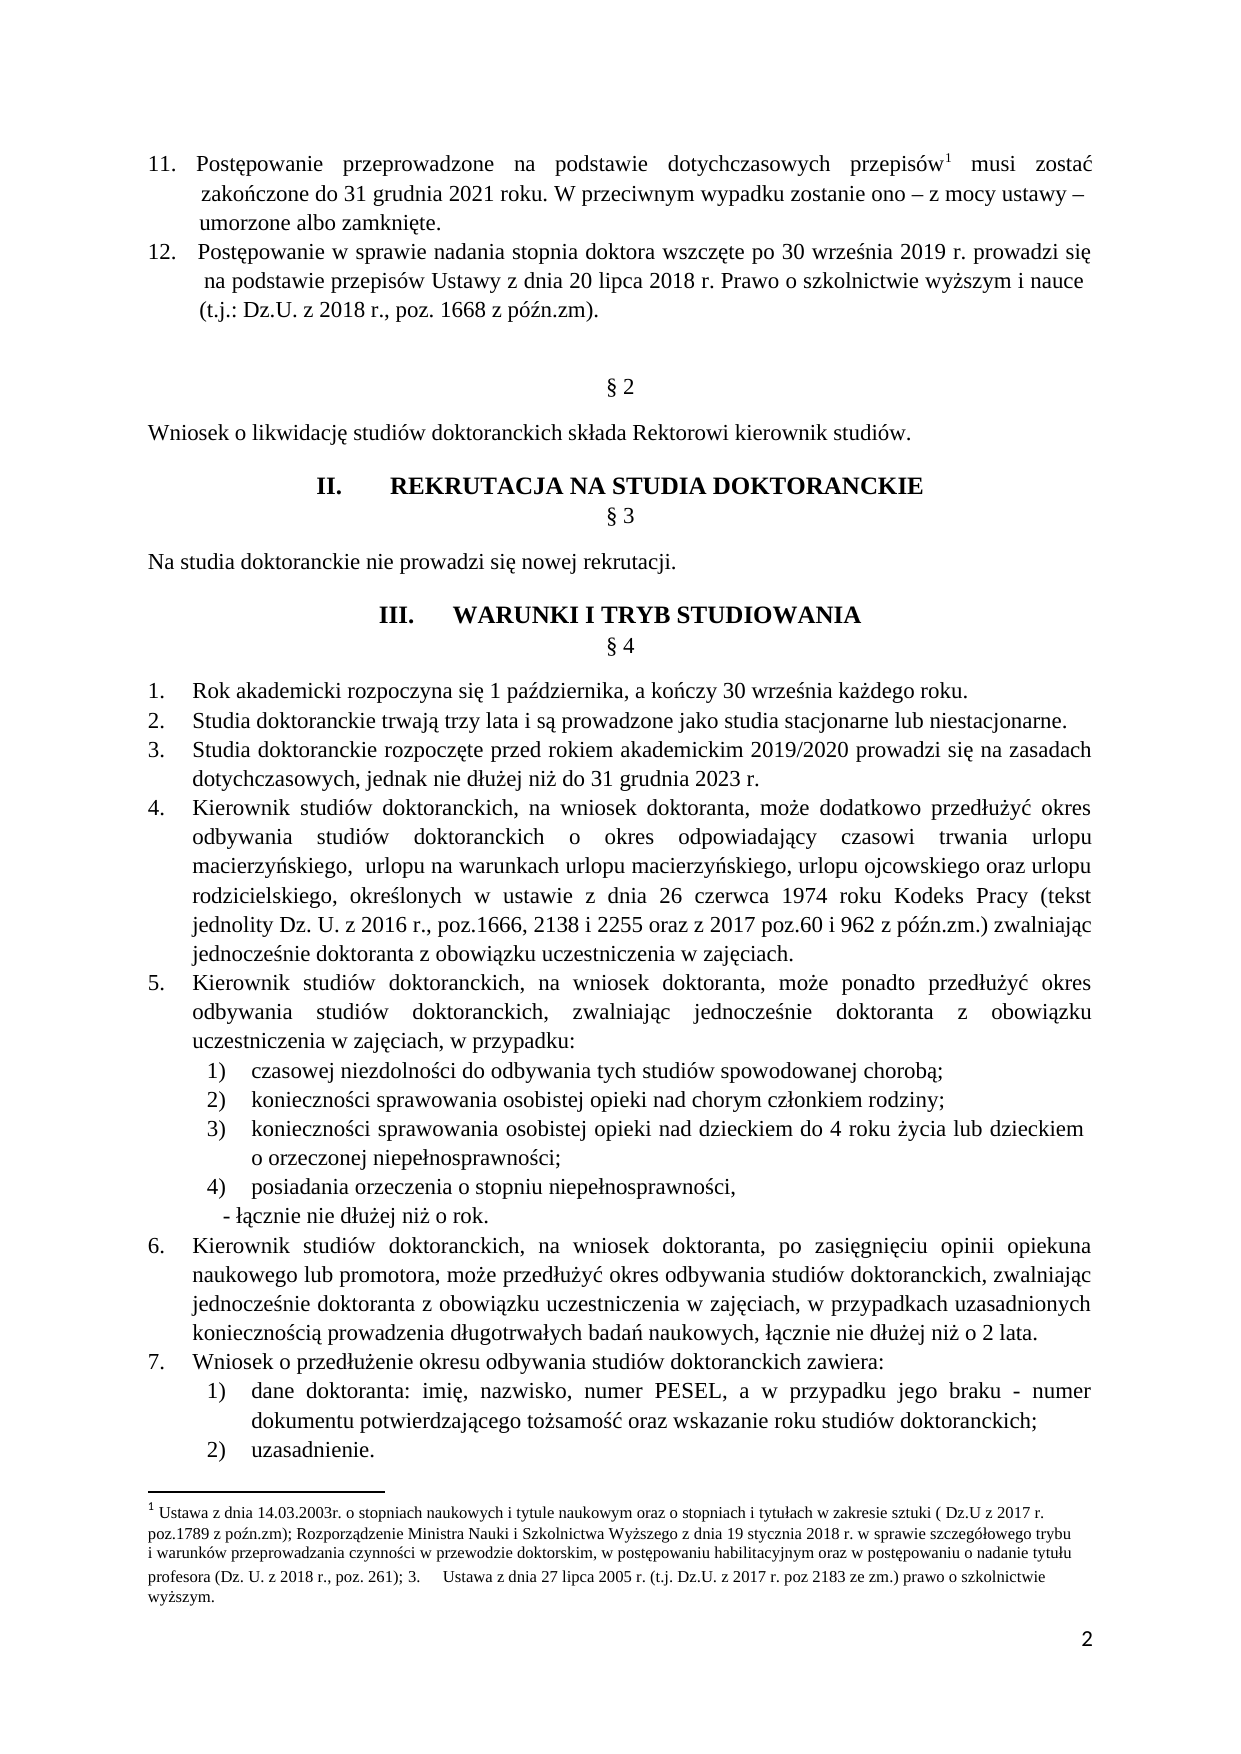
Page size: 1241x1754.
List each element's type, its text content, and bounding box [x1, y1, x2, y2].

list dane doktoranta: imię, nazwisko, numer PESEL, a w przypadku jego braku - numer dokumentu potwierdzającego tożsamość oraz wskazanie roku studiów doktoranckich; [207, 1375, 1093, 1433]
subtitle II. REKRUTACJA NA STUDIA DOKTORANCKIE [148, 471, 1093, 500]
text § 2 [148, 371, 1093, 400]
text Na studia doktoranckie nie prowadzi się nowej rekrutacji. [148, 546, 1093, 575]
list uzasadnienie. [207, 1433, 1093, 1462]
text Wniosek o likwidację studiów doktoranckich składa Rektorowi kierownik studiów. [148, 416, 1093, 446]
list Rok akademicki rozpoczyna się 1 października, a kończy 30 września każdego roku. [148, 675, 1093, 704]
list - łącznie nie dłużej niż o rok. [223, 1200, 1093, 1229]
text § 4 [148, 629, 1093, 658]
list Studia doktoranckie rozpoczęte przed rokiem akademickim 2019/2020 prowadzi się na zasadach dotychczasowych, jednak nie dłużej niż do 31 grudnia 2023 r. [148, 733, 1093, 791]
list posiadania orzeczenia o stopniu niepełnosprawności, [207, 1171, 1093, 1200]
list Kierownik studiów doktoranckich, na wniosek doktoranta, po zasięgnięciu opinii opiekuna naukowego lub promotora, może przedłużyć okres odbywania studiów doktoranckich, zwalniając jednocześnie doktoranta z obowiązku uczestniczenia w zajęciach, w przypadkach uzasadnionych koniecznością prowadzenia długotrwałych badań naukowych, łącznie nie dłużej niż o 2 lata. [148, 1229, 1093, 1346]
text § 3 [148, 500, 1093, 529]
list Wniosek o przedłużenie okresu odbywania studiów doktoranckich zawiera: [148, 1346, 1093, 1375]
list Studia doktoranckie trwają trzy lata i są prowadzone jako studia stacjonarne lub niestacjonarne. [148, 704, 1093, 733]
list Kierownik studiów doktoranckich, na wniosek doktoranta, może dodatkowo przedłużyć okres odbywania studiów doktoranckich o okres odpowiadający czasowi trwania urlopu macierzyńskiego, urlopu na warunkach urlopu macierzyńskiego, urlopu ojcowskiego oraz urlopu rodzicielskiego, określonych w ustawie z dnia 26 czerwca 1974 roku Kodeks Pracy (tekst jednolity Dz. U. z 2016 r., poz.1666, 2138 i 2255 oraz z 2017 poz.60 i 962 z późn.zm.) zwalniając jednocześnie doktoranta z obowiązku uczestniczenia w zajęciach. [148, 791, 1093, 966]
subtitle III. WARUNKI I TRYB STUDIOWANIA [148, 600, 1093, 629]
list konieczności sprawowania osobistej opieki nad chorym członkiem rodziny; [207, 1083, 1093, 1112]
list konieczności sprawowania osobistej opieki nad dzieckiem do 4 roku życia lub dzieckiem o orzeczonej niepełnosprawności; [207, 1112, 1093, 1171]
text 11. Postępowanie przeprowadzone na podstawie dotychczasowych przepisów musi zostać zakończone do 31 grudnia 2021 roku. W przeciwnym wypadku zostanie ono – z mocy ustawy – umorzone albo zamknięte. [148, 148, 1093, 235]
list Kierownik studiów doktoranckich, na wniosek doktoranta, może ponadto przedłużyć okres odbywania studiów doktoranckich, zwalniając jednocześnie doktoranta z obowiązku uczestniczenia w zajęciach, w przypadku: [148, 966, 1093, 1054]
list czasowej niezdolności do odbywania tych studiów spowodowanej chorobą; [207, 1054, 1093, 1083]
text 12. Postępowanie w sprawie nadania stopnia doktora wszczęte po 30 września 2019 r. prowadzi się na podstawie przepisów Ustawy z dnia 20 lipca 2018 r. Prawo o szkolnictwie wyższym i nauce (t.j.: Dz.U. z 2018 r., poz. 1668 z późn.zm). [148, 235, 1093, 323]
